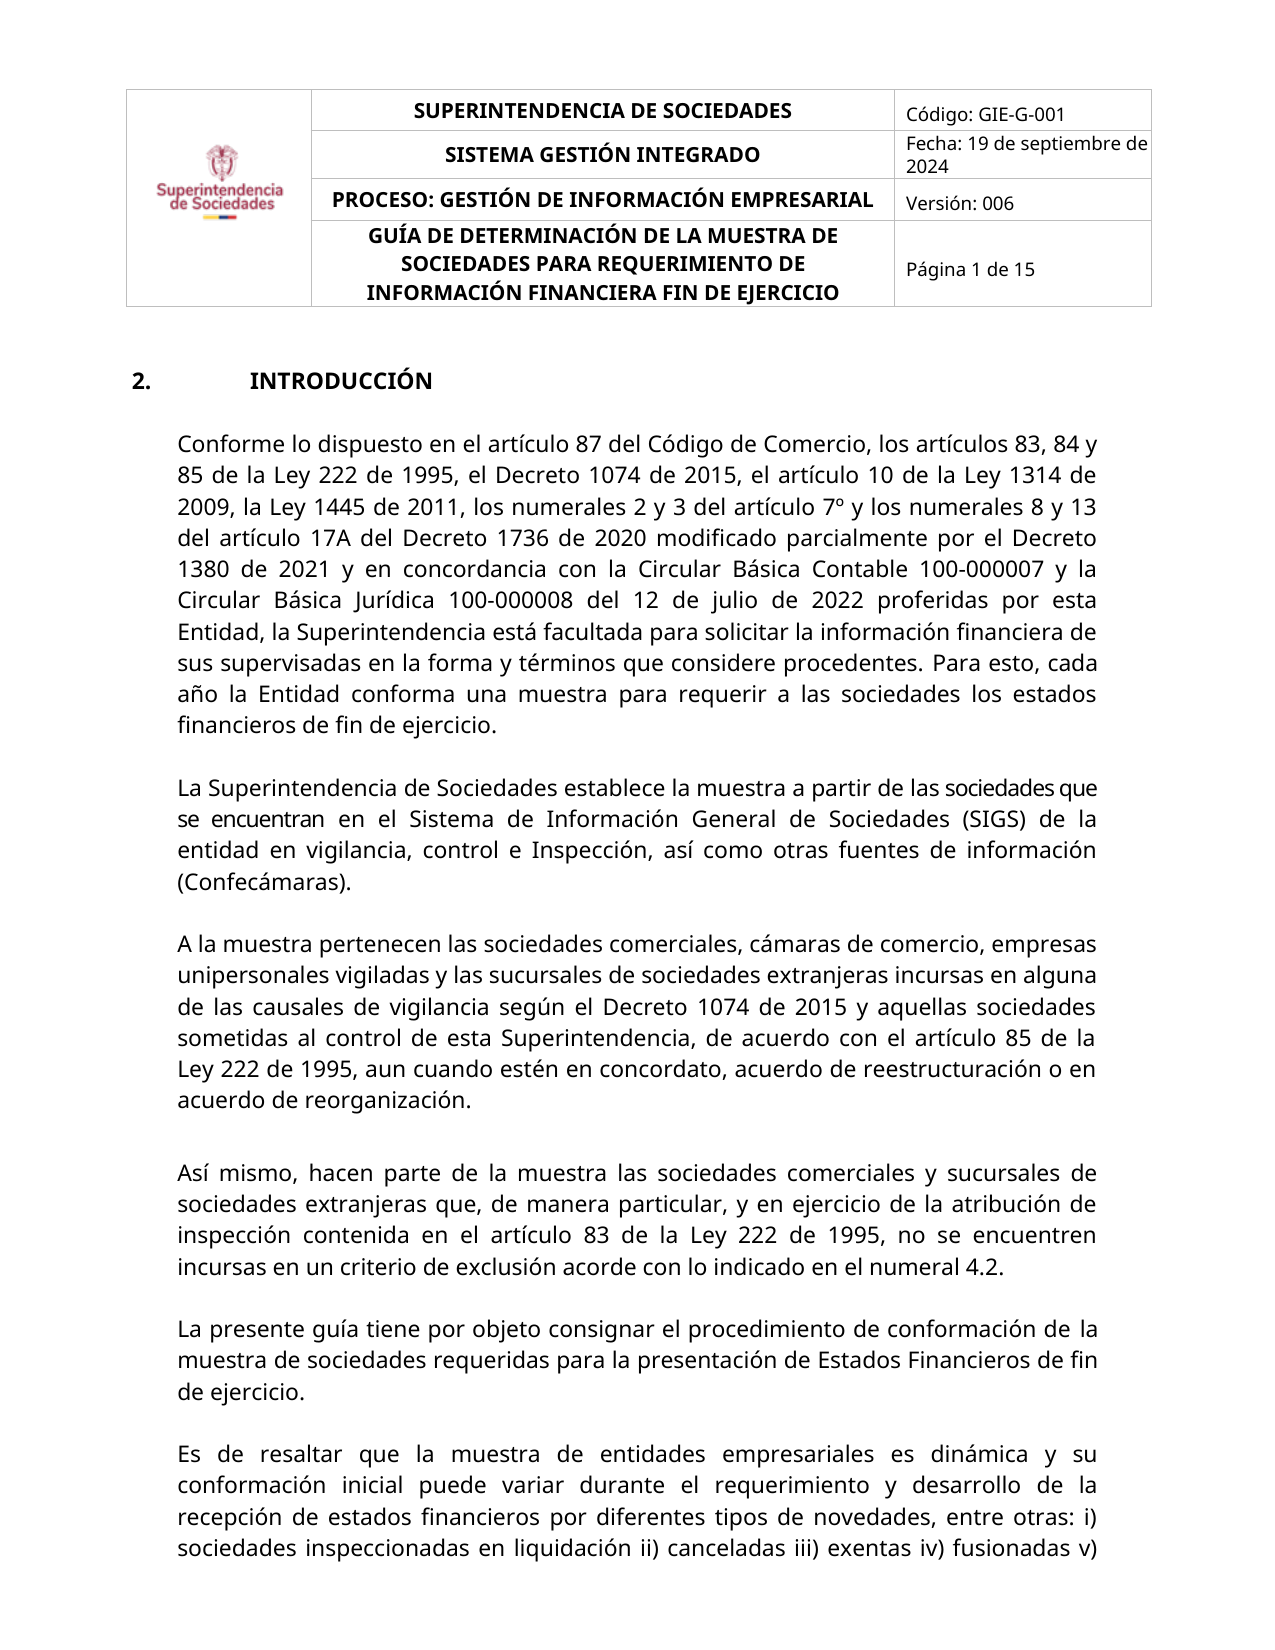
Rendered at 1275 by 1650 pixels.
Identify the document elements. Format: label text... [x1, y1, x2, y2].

text A la muestra pertenecen las sociedades comerciales, cámaras de comercio, empresas unipersonales vigiladas y las sucursales de sociedades extranjeras incursas en alguna de las causales de vigilancia según el Decreto 1074 de 2015 y aquellas sociedades sometidas al control de esta Superintendencia, de acuerdo con el artículo 85 de la Ley 222 de 1995, aun cuando estén en concordato, acuerdo de reestructuración o en acuerdo de reorganización. [177, 928, 1097, 1116]
picture [132, 130, 309, 249]
list INTRODUCCIÓN [132, 365, 1177, 396]
text La Superintendencia de Sociedades establece la muestra a partir de las sociedades que se encuentran en el Sistema de Información General de Sociedades (SIGS) de la entidad en vigilancia, control e Inspección, así como otras fuentes de información (Confecámaras). [177, 772, 1098, 897]
text Así mismo, hacen parte de la muestra las sociedades comerciales y sucursales de sociedades extranjeras que, de manera particular, y en ejercicio de la atribución de inspección contenida en el artículo 83 de la Ley 222 de 1995, no se encuentren incursas en un criterio de exclusión acorde con lo indicado en el numeral 4.2. [177, 1157, 1098, 1282]
text La presente guía tiene por objeto consignar el procedimiento de conformación de la muestra de sociedades requeridas para la presentación de Estados Financieros de fin de ejercicio. [177, 1313, 1098, 1407]
text Conforme lo dispuesto en el artículo 87 del Código de Comercio, los artículos 83, 84 y 85 de la Ley 222 de 1995, el Decreto 1074 de 2015, el artículo 10 de la Ley 1314 de 2009, la Ley 1445 de 2011, los numerales 2 y 3 del artículo 7º y los numerales 8 y 13 del artículo 17A del Decreto 1736 de 2020 modificado parcialmente por el Decreto 1380 de 2021 y en concordancia con la Circular Básica Contable 100-000007 y la Circular Básica Jurídica 100-000008 del 12 de julio de 2022 proferidas por esta Entidad, la Superintendencia está facultada para solicitar la información financiera de sus supervisadas en la forma y términos que considere procedentes. Para esto, cada año la Entidad conforma una muestra para requerir a las sociedades los estados financieros de fin de ejercicio. [177, 428, 1098, 741]
